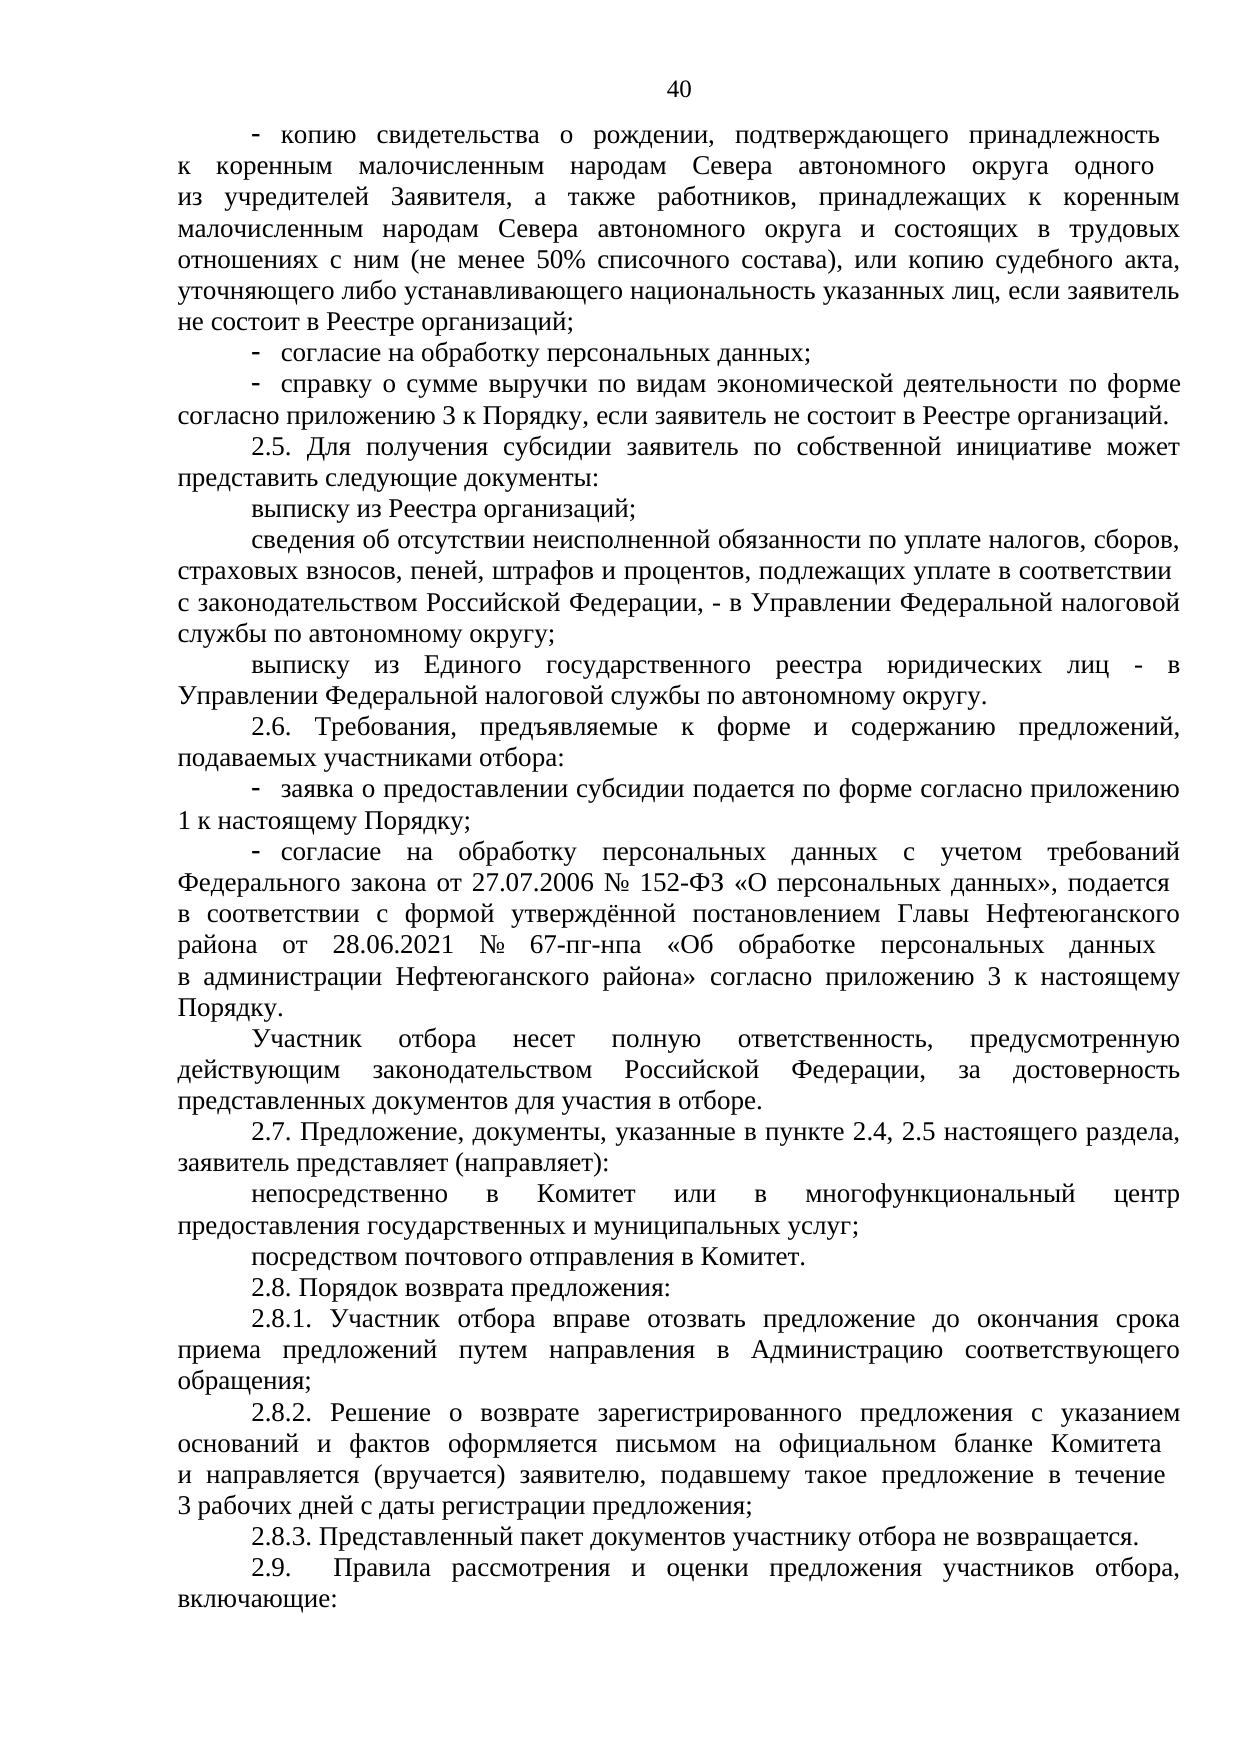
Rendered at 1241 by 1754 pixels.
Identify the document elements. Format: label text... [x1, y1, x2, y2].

text выписку из Реестра организаций; [177, 492, 1181, 523]
text непосредственно в Комитет или в многофункциональный центр предоставления государственных и муниципальных услуг; [177, 1178, 1181, 1240]
text сведения об отсутствии неисполненной обязанности по уплате налогов, сборов, страховых взносов, пеней, штрафов и процентов, подлежащих уплате в соответствии с законодательством Российской Федерации, - в Управлении Федеральной налоговой службы по автономному округу; [177, 523, 1181, 648]
text 2.6. Требования, предъявляемые к форме и содержанию предложений, подаваемых участниками отбора: [177, 710, 1181, 772]
list заявка о предоставлении субсидии подается по форме согласно приложению 1 к настоящему Порядку; [177, 772, 1181, 835]
text Участник отбора несет полную ответственность, предусмотренную действующим законодательством Российской Федерации, за достоверность представленных документов для участия в отборе. [177, 1022, 1181, 1115]
list согласие на обработку персональных данных; [177, 336, 1181, 367]
list справку о сумме выручки по видам экономической деятельности по форме согласно приложению 3 к Порядку, если заявитель не состоит в Реестре организаций. [177, 367, 1181, 430]
text 2.7. Предложение, документы, указанные в пункте 2.4, 2.5 настоящего раздела, заявитель представляет (направляет): [177, 1115, 1181, 1178]
text 2.5. Для получения субсидии заявитель по собственной инициативе может представить следующие документы: [177, 430, 1181, 492]
list согласие на обработку персональных данных с учетом требований Федерального закона от 27.07.2006 № 152-ФЗ «О персональных данных», подается в соответствии с формой утверждённой постановлением Главы Нефтеюганского района от 28.06.2021 № 67-пг-нпа «Об обработке персональных данных в администрации Нефтеюганского района» согласно приложению 3 к настоящему Порядку. [177, 835, 1181, 1022]
text 2.8. Порядок возврата предложения: [177, 1271, 1181, 1302]
text 2.9. Правила рассмотрения и оценки предложения участников отбора, включающие: [177, 1551, 1181, 1614]
text 2.8.1. Участник отбора вправе отозвать предложение до окончания срока приема предложений путем направления в Администрацию соответствующего обращения; [177, 1302, 1181, 1396]
list копию свидетельства о рождении, подтверждающего принадлежность к коренным малочисленным народам Севера автономного округа одного из учредителей Заявителя, а также работников, принадлежащих к коренным малочисленным народам Севера автономного округа и состоящих в трудовых отношениях с ним (не менее 50% списочного состава), или копию судебного акта, уточняющего либо устанавливающего национальность указанных лиц, если заявитель не состоит в Реестре организаций; [177, 118, 1181, 336]
text 2.8.3. Представленный пакет документов участнику отбора не возвращается. [177, 1520, 1181, 1551]
text выписку из Единого государственного реестра юридических лиц - в Управлении Федеральной налоговой службы по автономному округу. [177, 648, 1181, 710]
text 2.8.2. Решение о возврате зарегистрированного предложения с указанием оснований и фактов оформляется письмом на официальном бланке Комитета и направляется (вручается) заявителю, подавшему такое предложение в течение 3 рабочих дней с даты регистрации предложения; [177, 1396, 1181, 1520]
text посредством почтового отправления в Комитет. [177, 1240, 1181, 1271]
